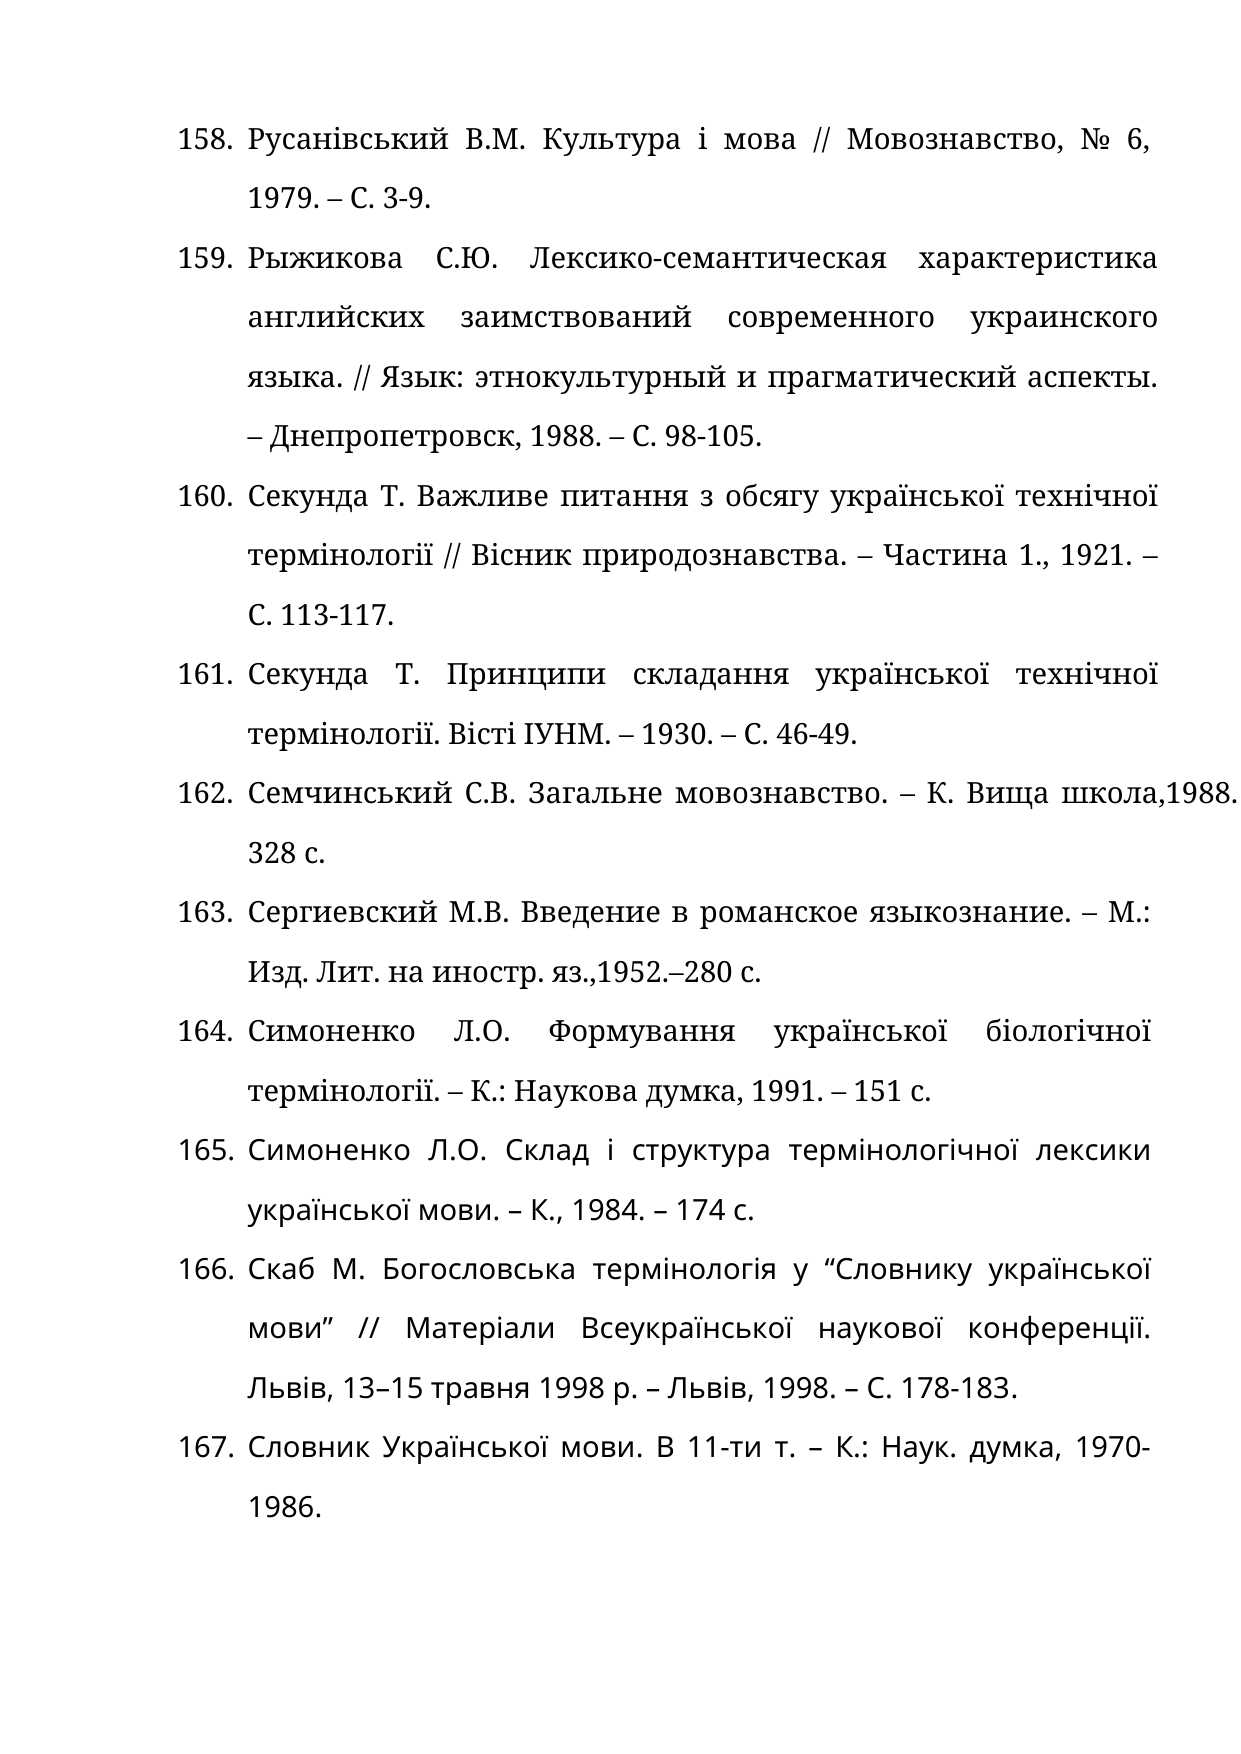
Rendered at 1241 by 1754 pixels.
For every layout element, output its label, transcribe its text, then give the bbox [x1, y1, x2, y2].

list Секунда Т. Важливе питання з обсягу української технічної термінології // Вісник природознавства. – Частина 1., 1921. – С. 113-117. [177, 475, 1159, 634]
list Русанівський В.М. Культура і мова // Мовознавство, № 6, 1979. – С. 3-9. [177, 118, 1152, 217]
list Секунда Т. Принципи складання української технічної термінології. Вісті ІУНМ. – 1930. – С. 46-49. [177, 653, 1159, 753]
list Рыжикова С.Ю. Лексико-семантическая характеристика английских заимствований современного украинского языка. // Язык: этнокультурный и прагматический аспекты. – Днепропетровск, 1988. – С. 98-105. [177, 237, 1159, 455]
list Семчинський С.В. Загальне мовознавство. – К. Вища школа,1988. – 328 с. [177, 772, 1240, 872]
list Скаб М. Богословська термінологія у “Словнику української мови” // Матеріали Всеукраїнської наукової конференції. Львів, 13–15 травня 1998 р. – Львів, 1998. – С. 178-183. [177, 1248, 1152, 1407]
list Словник Української мови. В 11-ти т. – К.: Наук. думка, 1970-1986. [177, 1427, 1152, 1526]
list Сергиевский М.В. Введение в романское языкознание. – М.: Изд. Лит. на иностр. яз.,1952.–280 с. [177, 891, 1152, 991]
list Симоненко Л.О. Формування української біологічної термінології. – К.: Наукова думка, 1991. – 151 с. [177, 1010, 1152, 1109]
list Симоненко Л.О. Склад і структура термінологічної лексики української мови. – К., 1984. – 174 с. [177, 1129, 1152, 1228]
